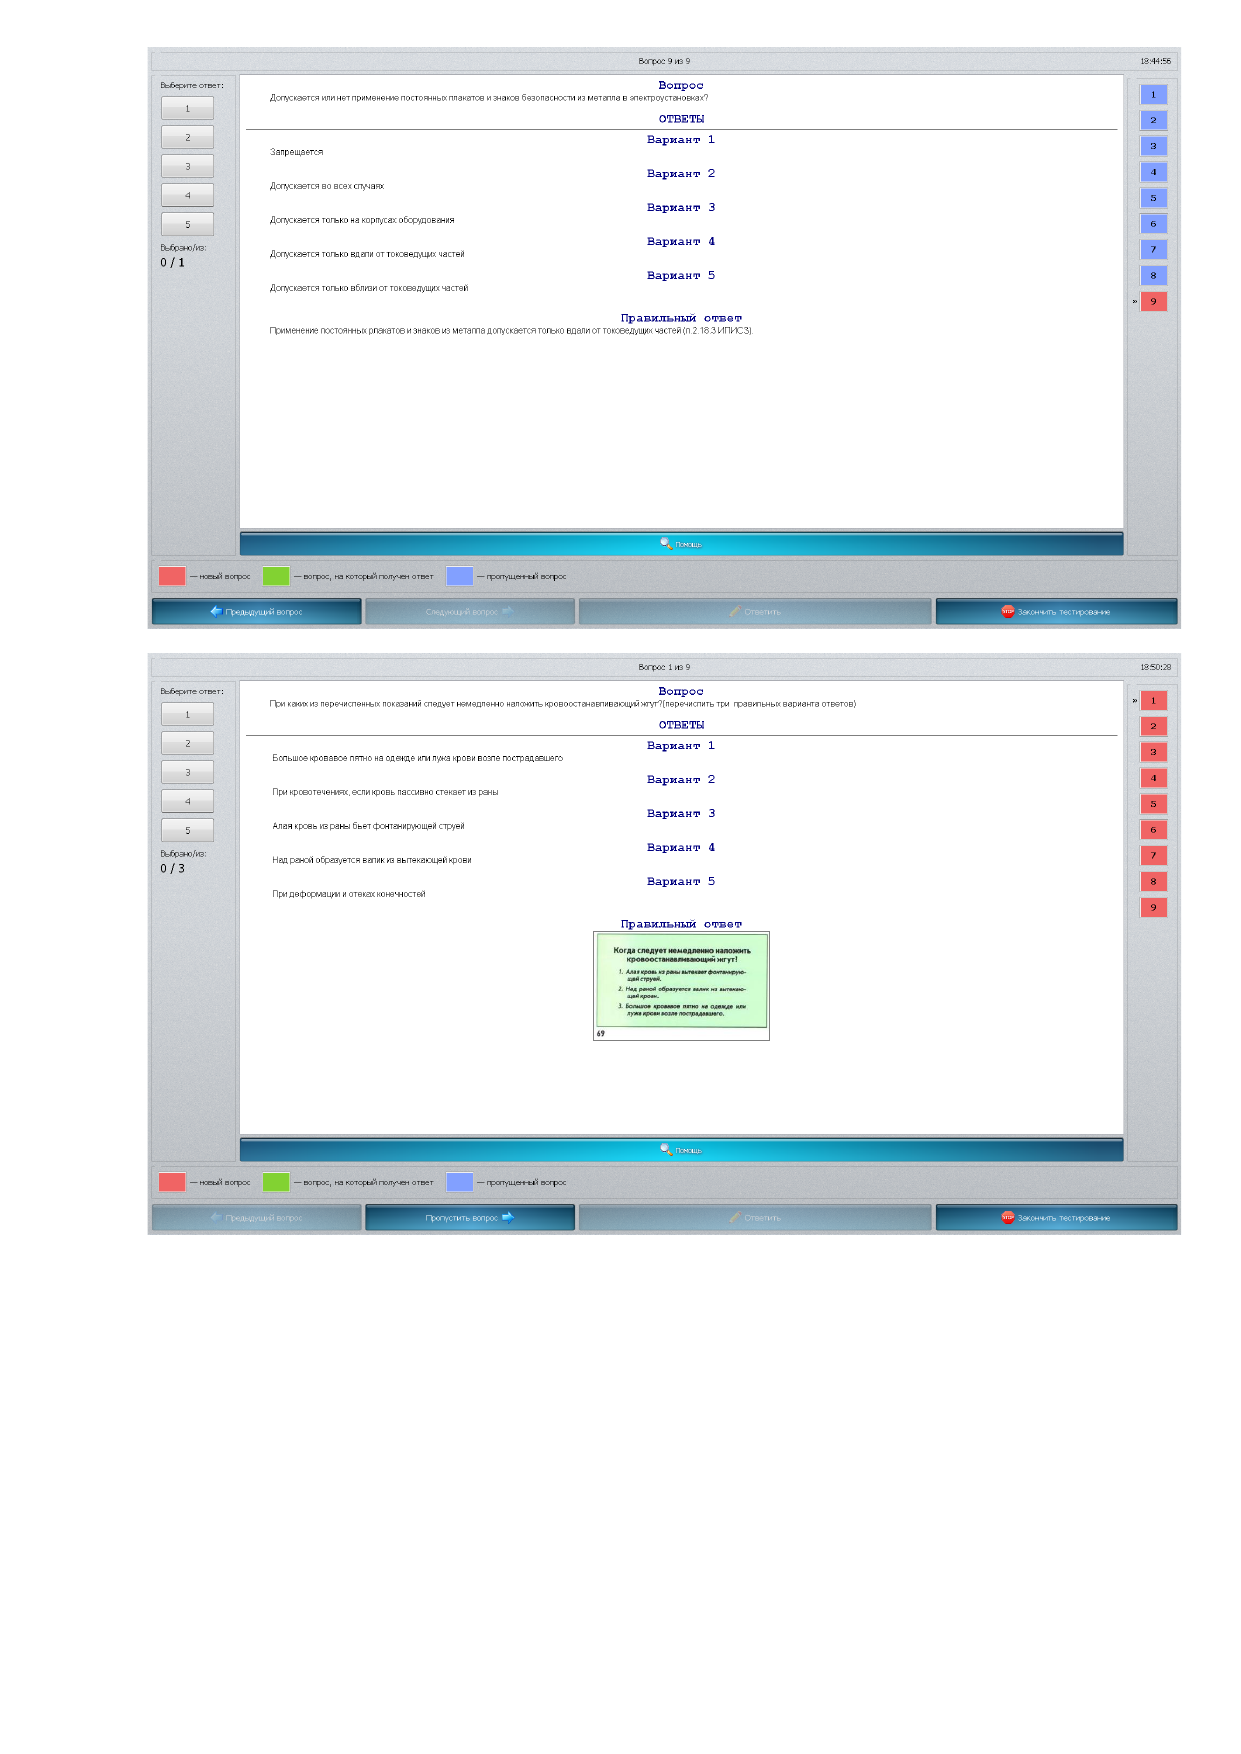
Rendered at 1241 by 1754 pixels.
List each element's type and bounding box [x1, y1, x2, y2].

picture [147, 47, 1182, 629]
picture [147, 653, 1182, 1235]
